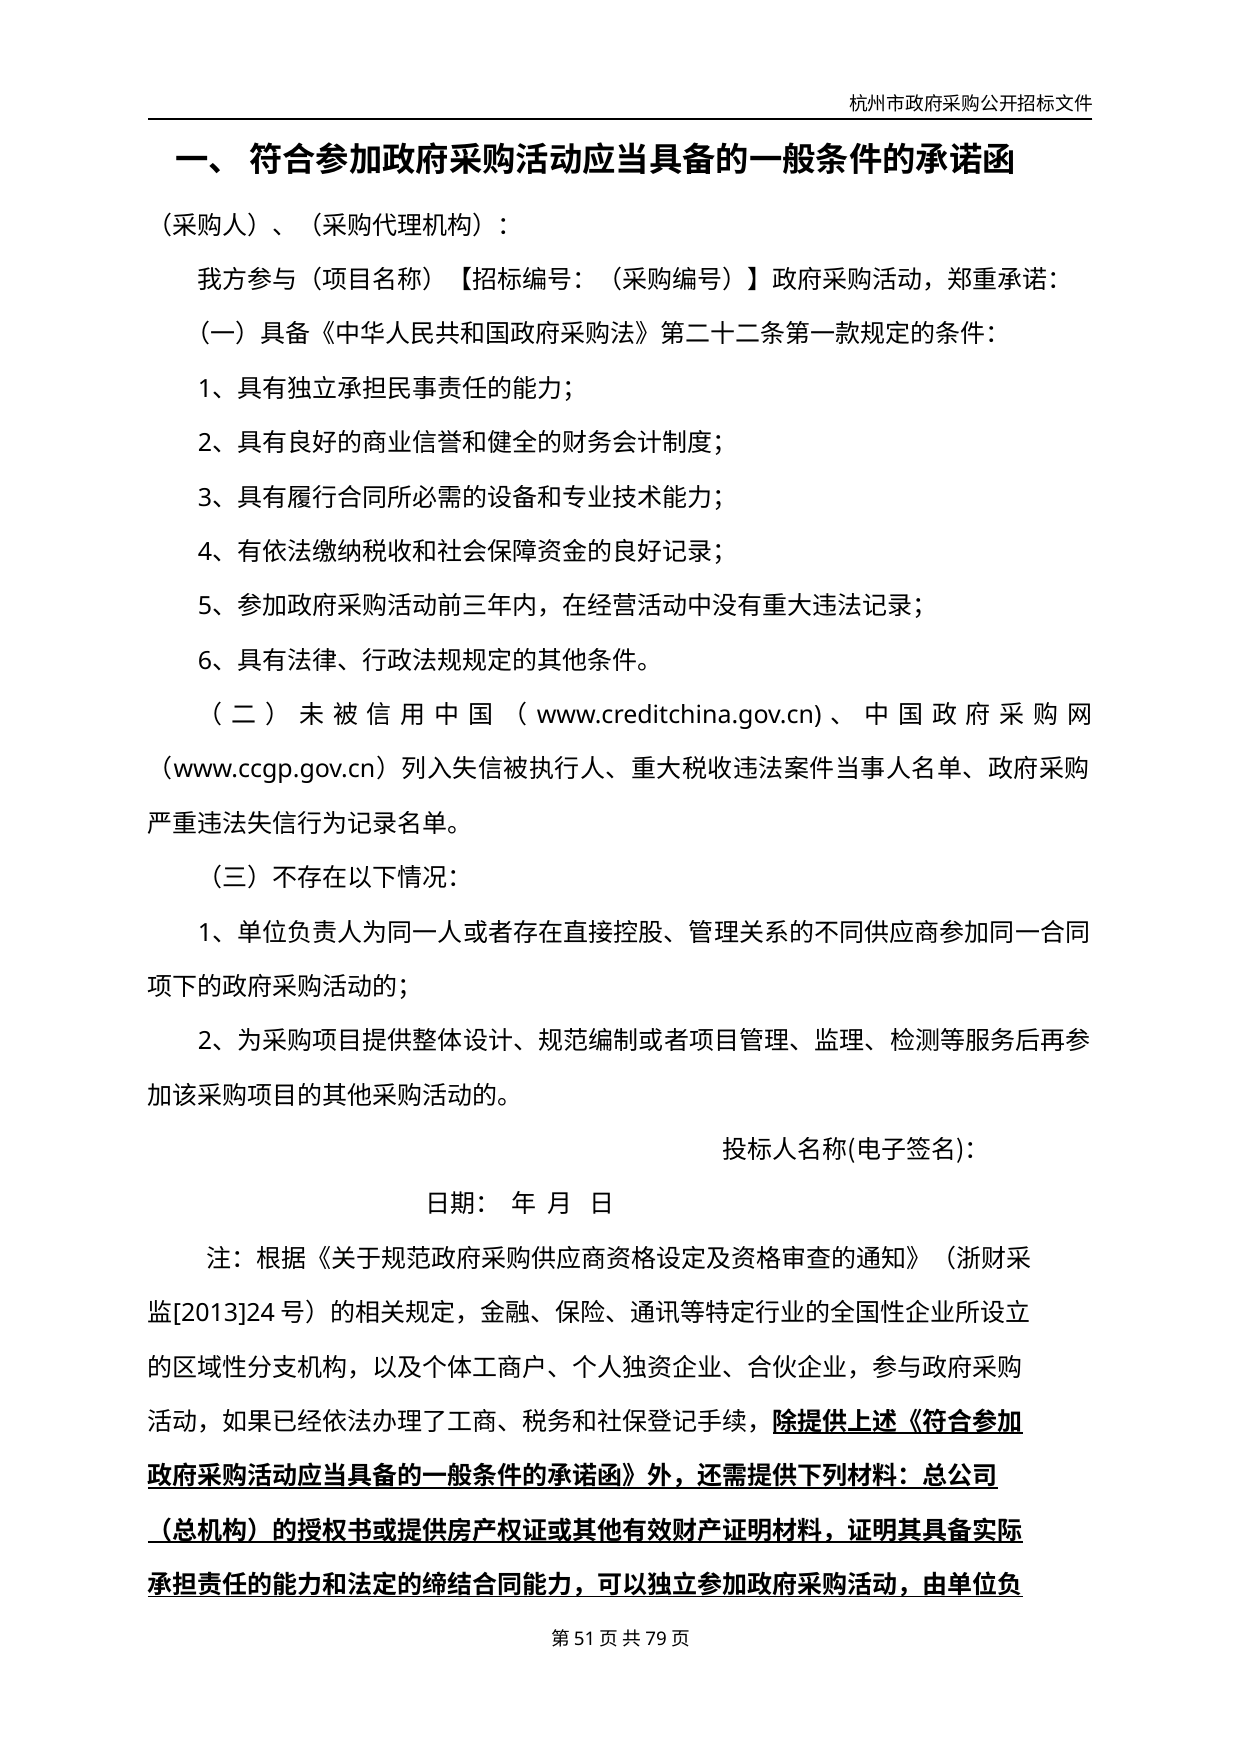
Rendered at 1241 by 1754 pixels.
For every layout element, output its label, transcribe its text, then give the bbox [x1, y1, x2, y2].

text （一）具备《中华人民共和国政府采购法》第二十二条第一款规定的条件： [148, 314, 1092, 350]
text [148, 1238, 1042, 1601]
text 3、具有履行合同所必需的设备和专业技术能力； [148, 477, 1092, 513]
text 日期： 年 月 日 [148, 1184, 1092, 1220]
text 6、具有法律、行政法规规定的其他条件。 [148, 640, 1092, 676]
text 5、参加政府采购活动前三年内，在经营活动中没有重大违法记录； [148, 586, 1092, 622]
text 我方参与（项目名称）【招标编号：（采购编号）】政府采购活动，郑重承诺： [148, 259, 1092, 296]
text （三）不存在以下情况： [148, 858, 1092, 894]
text 2、为采购项目提供整体设计、规范编制或者项目管理、监理、检测等服务后再参加该采购项目的其他采购活动的。 [148, 1021, 1092, 1111]
text 1、单位负责人为同一人或者存在直接控股、管理关系的不同供应商参加同一合同项下的政府采购活动的； [148, 912, 1092, 1003]
text 一、 符合参加政府采购活动应当具备的一般条件的承诺函 [148, 133, 1042, 181]
text 2、具有良好的商业信誉和健全的财务会计制度； [148, 423, 1092, 459]
text 4、有依法缴纳税收和社会保障资金的良好记录； [148, 531, 1092, 568]
text 1、具有独立承担民事责任的能力； [148, 368, 1092, 404]
text （二）未被信用中国（www.creditchina.gov.cn)、中国政府采购网（www.ccgp.gov.cn）列入失信被执行人、重大税收违法案件当事人名单、政府采购严重违法失信行为记录名单。 [148, 694, 1092, 839]
text （采购人）、（采购代理机构）： [148, 205, 1092, 241]
text 投标人名称(电子签名)： [148, 1129, 1092, 1166]
